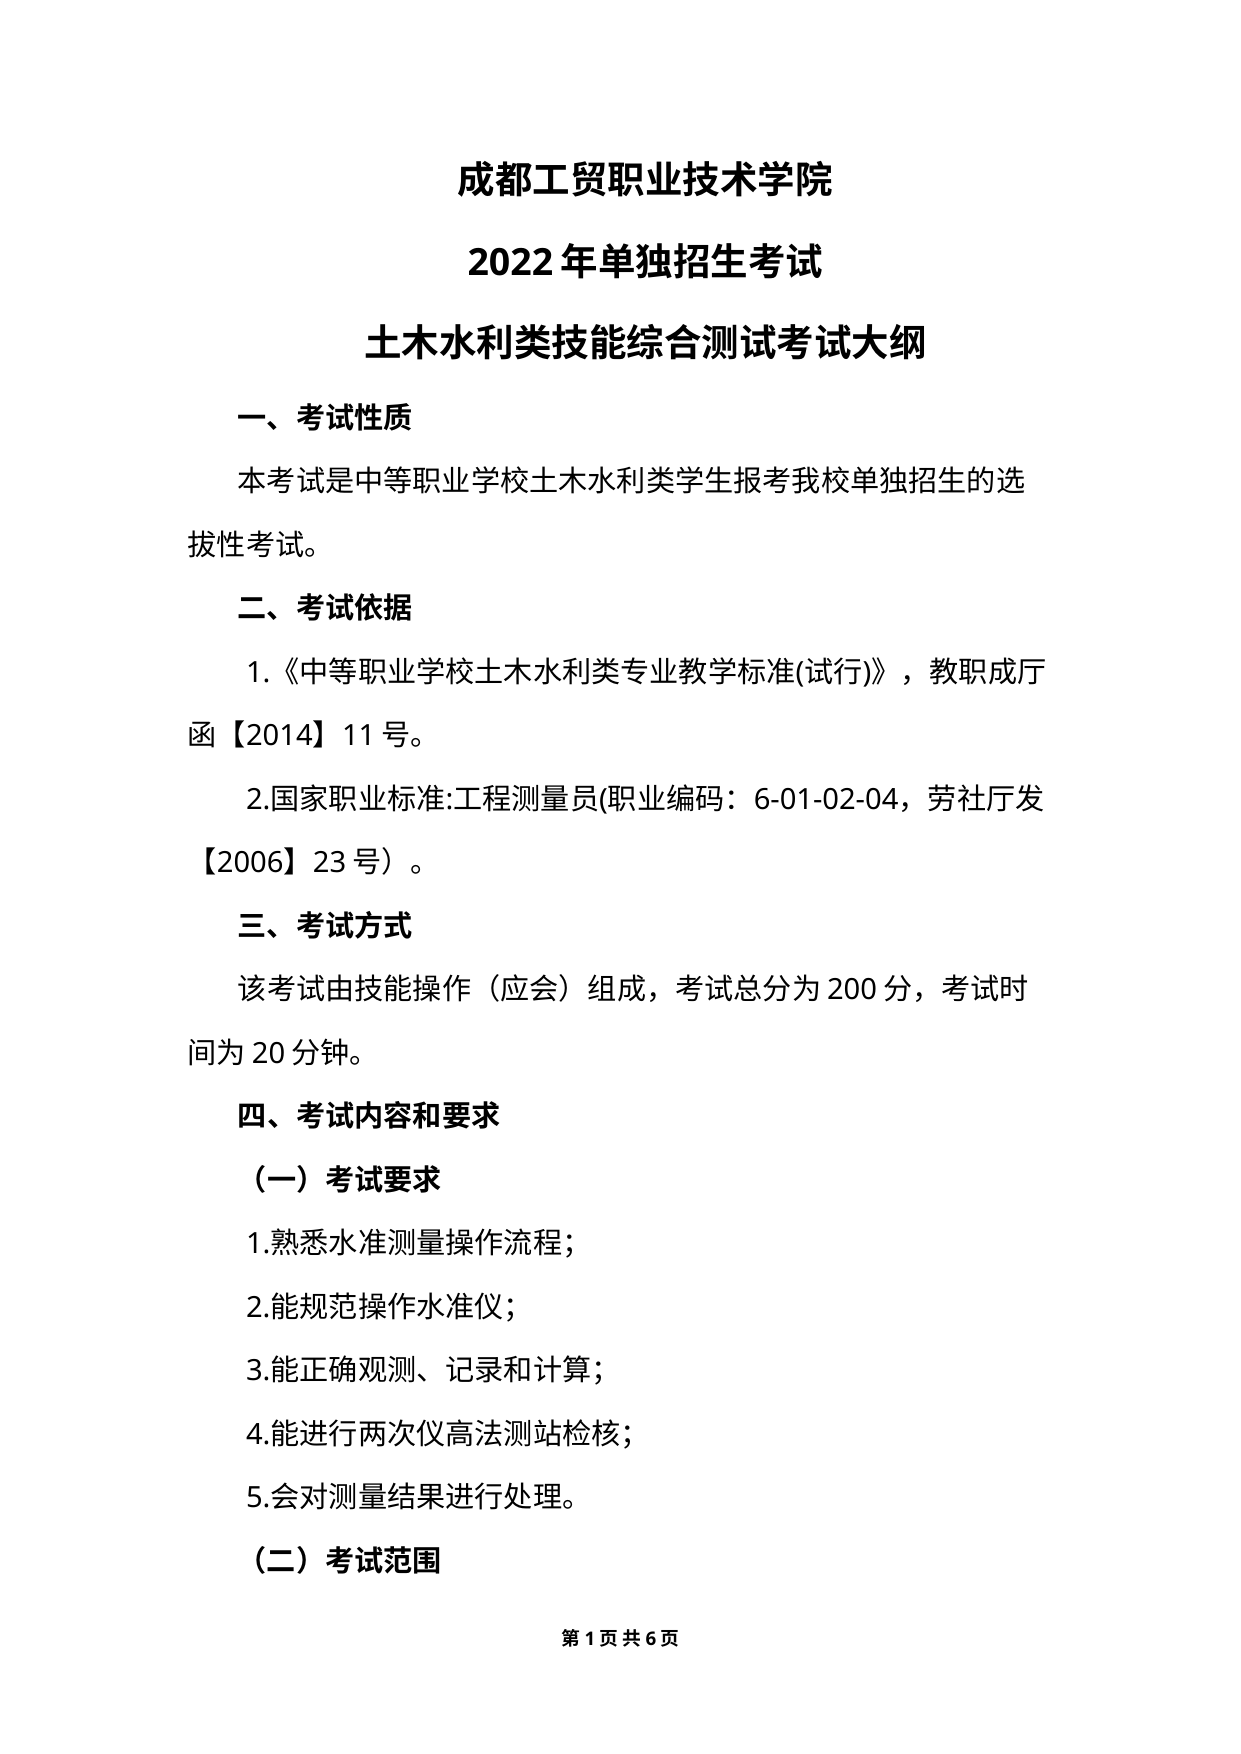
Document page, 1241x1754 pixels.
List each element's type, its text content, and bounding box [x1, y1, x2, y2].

text （一）考试要求 [187, 1156, 1053, 1198]
text 成都工贸职业技术学院 [187, 150, 1053, 204]
text 3.能正确观测、记录和计算； [187, 1347, 1053, 1389]
text 本考试是中等职业学校土木水利类学生报考我校单独招生的选拔性考试。 [187, 458, 1053, 563]
text 该考试由技能操作（应会）组成，考试总分为200分，考试时间为20分钟。 [187, 966, 1053, 1072]
text 1.熟悉水准测量操作流程； [187, 1220, 1053, 1262]
text 2.国家职业标准:工程测量员(职业编码：6-01-02-04，劳社厅发【2006】23号）。 [187, 775, 1053, 881]
text 一、考试性质 [187, 394, 1053, 437]
text 1.《中等职业学校土木水利类专业教学标准(试行)》，教职成厅函【2014】11号。 [187, 648, 1053, 754]
text 二、考试依据 [187, 585, 1053, 627]
text 2022年单独招生考试 [187, 231, 1053, 286]
text 三、考试方式 [187, 902, 1053, 944]
text 5.会对测量结果进行处理。 [187, 1474, 1053, 1516]
text 四、考试内容和要求 [187, 1093, 1053, 1135]
text 4.能进行两次仪高法测站检核； [187, 1410, 1053, 1453]
text 土木水利类技能综合测试考试大纲 [187, 313, 1053, 367]
text 2.能规范操作水准仪； [187, 1283, 1053, 1326]
text （二）考试范围 [187, 1537, 1053, 1580]
